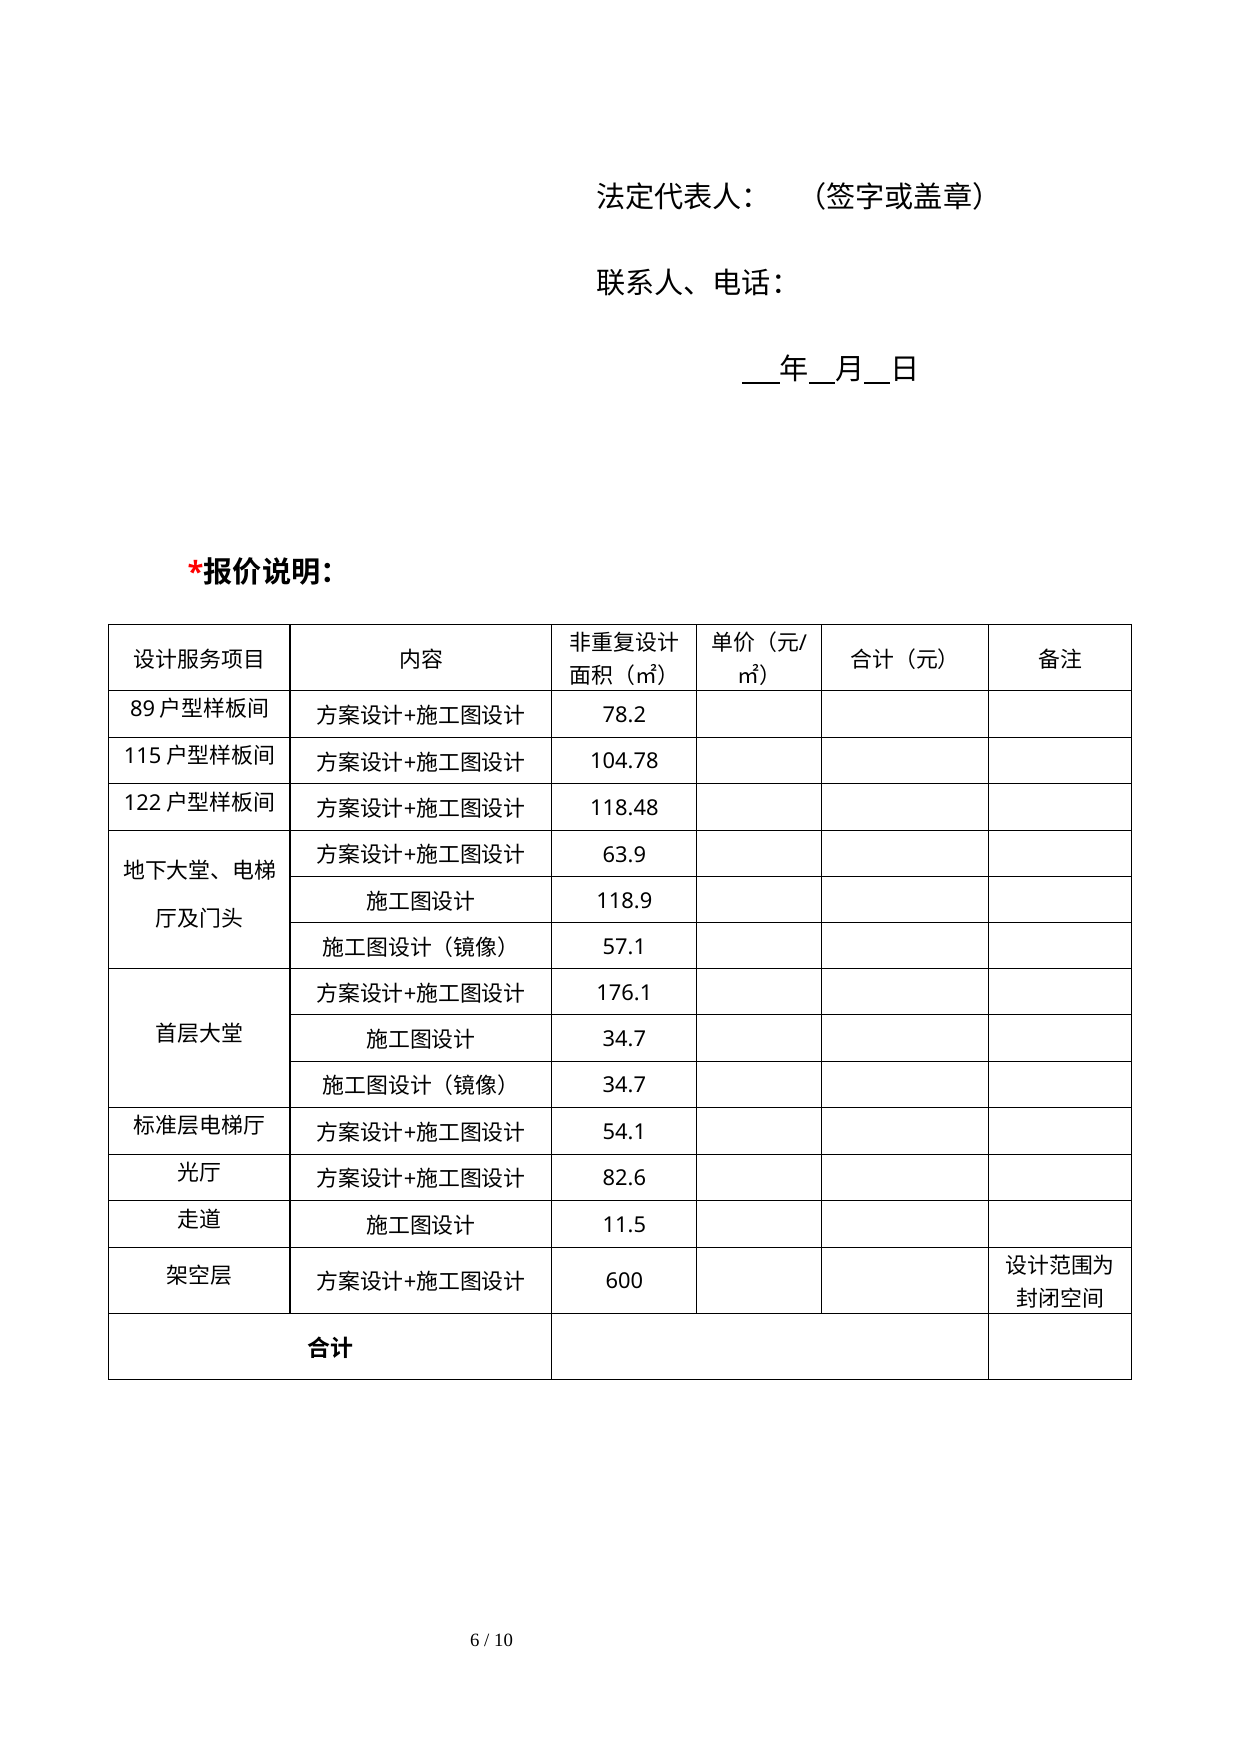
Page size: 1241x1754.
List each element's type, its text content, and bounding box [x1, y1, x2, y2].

table_cell [697, 923, 821, 968]
table_cell [822, 1108, 988, 1153]
table_cell 方案设计+施工图设计 [291, 1248, 551, 1313]
table_cell 设计范围为封闭空间 [989, 1248, 1131, 1313]
table_cell [989, 831, 1131, 876]
table_cell [989, 691, 1131, 737]
table_cell [989, 1155, 1131, 1200]
table_cell [697, 1108, 821, 1153]
table_cell 176.1 [552, 969, 696, 1014]
table_cell [822, 923, 988, 968]
table_cell [989, 784, 1131, 830]
table_cell 118.48 [552, 784, 696, 830]
table_cell 标准层电梯厅 [109, 1108, 289, 1153]
table_cell [822, 1201, 988, 1247]
table_cell [822, 969, 988, 1014]
table_cell 施工图设计 [291, 877, 551, 922]
table_cell [822, 784, 988, 830]
table_cell [822, 1062, 988, 1107]
table_header 备注 [989, 625, 1131, 690]
table_cell 施工图设计（镜像） [291, 1062, 551, 1107]
table_cell [822, 877, 988, 922]
table_cell 118.9 [552, 877, 696, 922]
table_cell 34.7 [552, 1015, 696, 1061]
table_cell [697, 1248, 821, 1313]
text 年 月 日 [187, 334, 1053, 399]
table_cell 施工图设计 [291, 1015, 551, 1061]
table_cell 方案设计+施工图设计 [291, 738, 551, 783]
table_cell [697, 691, 821, 737]
table_cell [822, 738, 988, 783]
table_cell 地下大堂、电梯厅及门头 [109, 831, 289, 968]
table_cell 光厅 [109, 1155, 289, 1200]
table_cell 54.1 [552, 1108, 696, 1153]
table_cell [989, 877, 1131, 922]
table_cell 104.78 [552, 738, 696, 783]
table_header 设计服务项目 [109, 625, 289, 690]
table_cell [697, 1155, 821, 1200]
table_cell [697, 969, 821, 1014]
table_cell 走道 [109, 1201, 289, 1247]
table_cell 首层大堂 [109, 969, 289, 1107]
table_cell [697, 1062, 821, 1107]
table_cell 施工图设计（镜像） [291, 923, 551, 968]
table_cell 方案设计+施工图设计 [291, 831, 551, 876]
table_header 非重复设计面积（㎡） [552, 625, 696, 690]
table_cell [822, 1155, 988, 1200]
table_cell 方案设计+施工图设计 [291, 784, 551, 830]
table_cell [697, 1201, 821, 1247]
table_cell [989, 1314, 1131, 1379]
table_cell [989, 1201, 1131, 1247]
table_cell [989, 738, 1131, 783]
text *报价说明： [187, 538, 1053, 603]
table_cell 方案设计+施工图设计 [291, 969, 551, 1014]
table_header 单价（元/㎡） [697, 625, 821, 690]
table_cell [822, 831, 988, 876]
table_cell [552, 1314, 988, 1379]
table_cell [697, 738, 821, 783]
table_cell 34.7 [552, 1062, 696, 1107]
table_cell 方案设计+施工图设计 [291, 1155, 551, 1200]
text 法定代表人： （签字或盖章） [187, 162, 1053, 227]
table_cell [822, 691, 988, 737]
table_cell 57.1 [552, 923, 696, 968]
table_cell 合计 [109, 1314, 551, 1379]
table_cell [989, 1108, 1131, 1153]
table_cell 架空层 [109, 1248, 289, 1313]
table_cell 63.9 [552, 831, 696, 876]
table_cell [989, 1062, 1131, 1107]
table_header 合计（元） [822, 625, 988, 690]
table_cell [989, 1015, 1131, 1061]
table_cell [989, 923, 1131, 968]
table_cell 122户型样板间 [109, 784, 289, 830]
table_cell 115户型样板间 [109, 738, 289, 783]
table_cell 11.5 [552, 1201, 696, 1247]
text 联系人、电话： [187, 248, 1053, 313]
table_cell 89户型样板间 [109, 691, 289, 737]
table_cell 600 [552, 1248, 696, 1313]
table_cell [822, 1248, 988, 1313]
table_cell [697, 831, 821, 876]
table_cell 方案设计+施工图设计 [291, 1108, 551, 1153]
table_header 内容 [291, 625, 551, 690]
table_cell [822, 1015, 988, 1061]
table_cell 施工图设计 [291, 1201, 551, 1247]
table_cell [697, 1015, 821, 1061]
table_cell 78.2 [552, 691, 696, 737]
table_cell 82.6 [552, 1155, 696, 1200]
table_cell [697, 784, 821, 830]
table_cell 方案设计+施工图设计 [291, 691, 551, 737]
table_cell [989, 969, 1131, 1014]
table_cell [697, 877, 821, 922]
